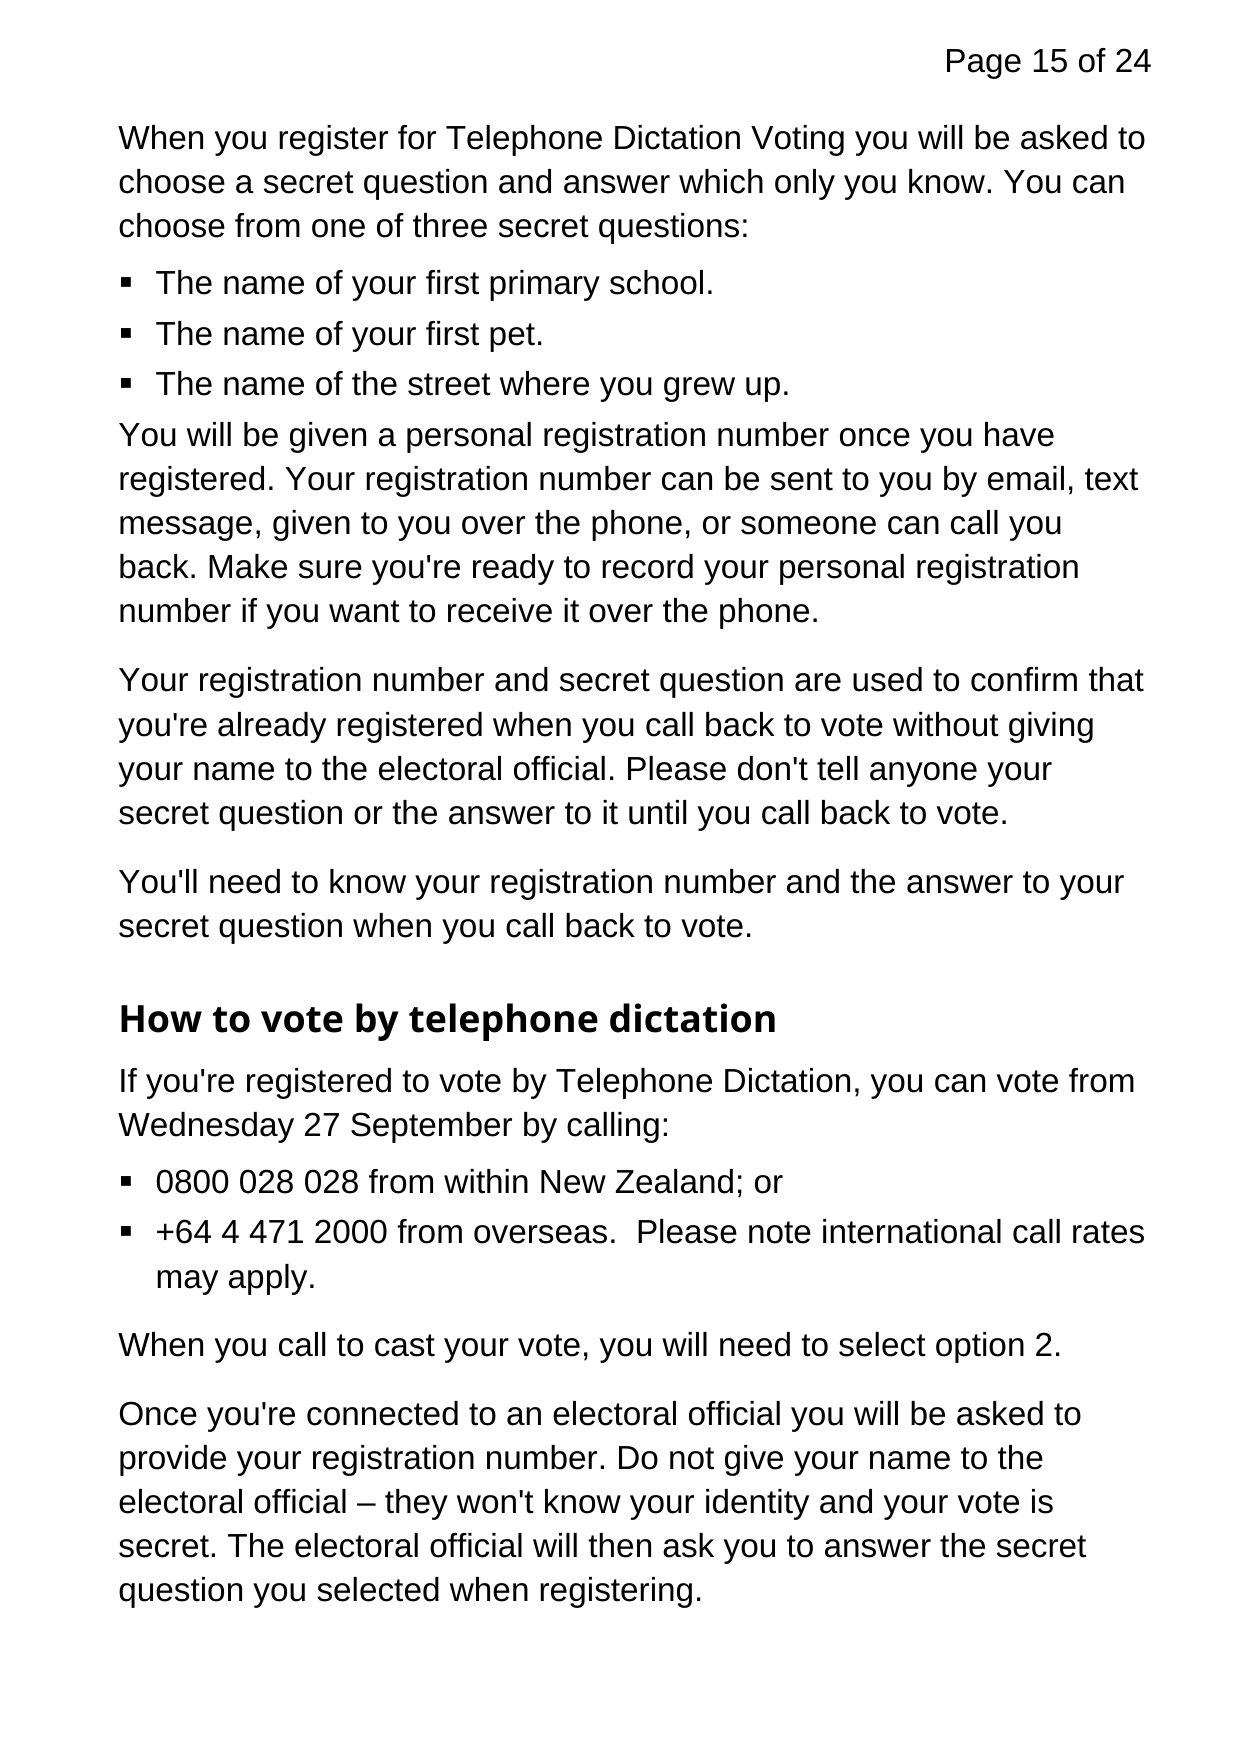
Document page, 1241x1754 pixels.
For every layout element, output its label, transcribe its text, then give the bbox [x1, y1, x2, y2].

text If you're registered to vote by Telephone Dictation, you can vote from Wednesday 27 September by calling: [118, 1061, 1152, 1144]
subtitle How to vote by telephone dictation [118, 992, 1152, 1043]
text The name of your first pet. [118, 314, 1152, 352]
text When you register for Telephone Dictation Voting you will be asked to choose a secret question and answer which only you know. You can choose from one of three secret questions: [118, 118, 1152, 245]
text 0800 028 028 from within New Zealand; or [118, 1162, 1152, 1201]
text When you call to cast your vote, you will need to select option 2. [118, 1324, 1152, 1363]
text You'll need to know your registration number and the answer to your secret question when you call back to vote. [118, 862, 1152, 945]
text The name of your first primary school. [118, 263, 1152, 302]
text Your registration number and secret question are used to confirm that you're already registered when you call back to vote without giving your name to the electoral official. Please don't tell anyone your secret question or the answer to it until you call back to vote. [118, 661, 1152, 831]
text +64 4 471 2000 from overseas. Please note international call rates may apply. [118, 1213, 1152, 1295]
text Once you're connected to an electoral official you will be asked to provide your registration number. Do not give your name to the electoral official – they won't know your identity and your vote is secret. The electoral official will then ask you to answer the secret question you selected when registering. [118, 1394, 1152, 1609]
text You will be given a personal registration number once you have registered. Your registration number can be sent to you by email, text message, given to you over the phone, or someone can call you back. Make sure you're ready to record your personal registration number if you want to receive it over the phone. [118, 415, 1152, 630]
text The name of the street where you grew up. [118, 364, 1152, 403]
